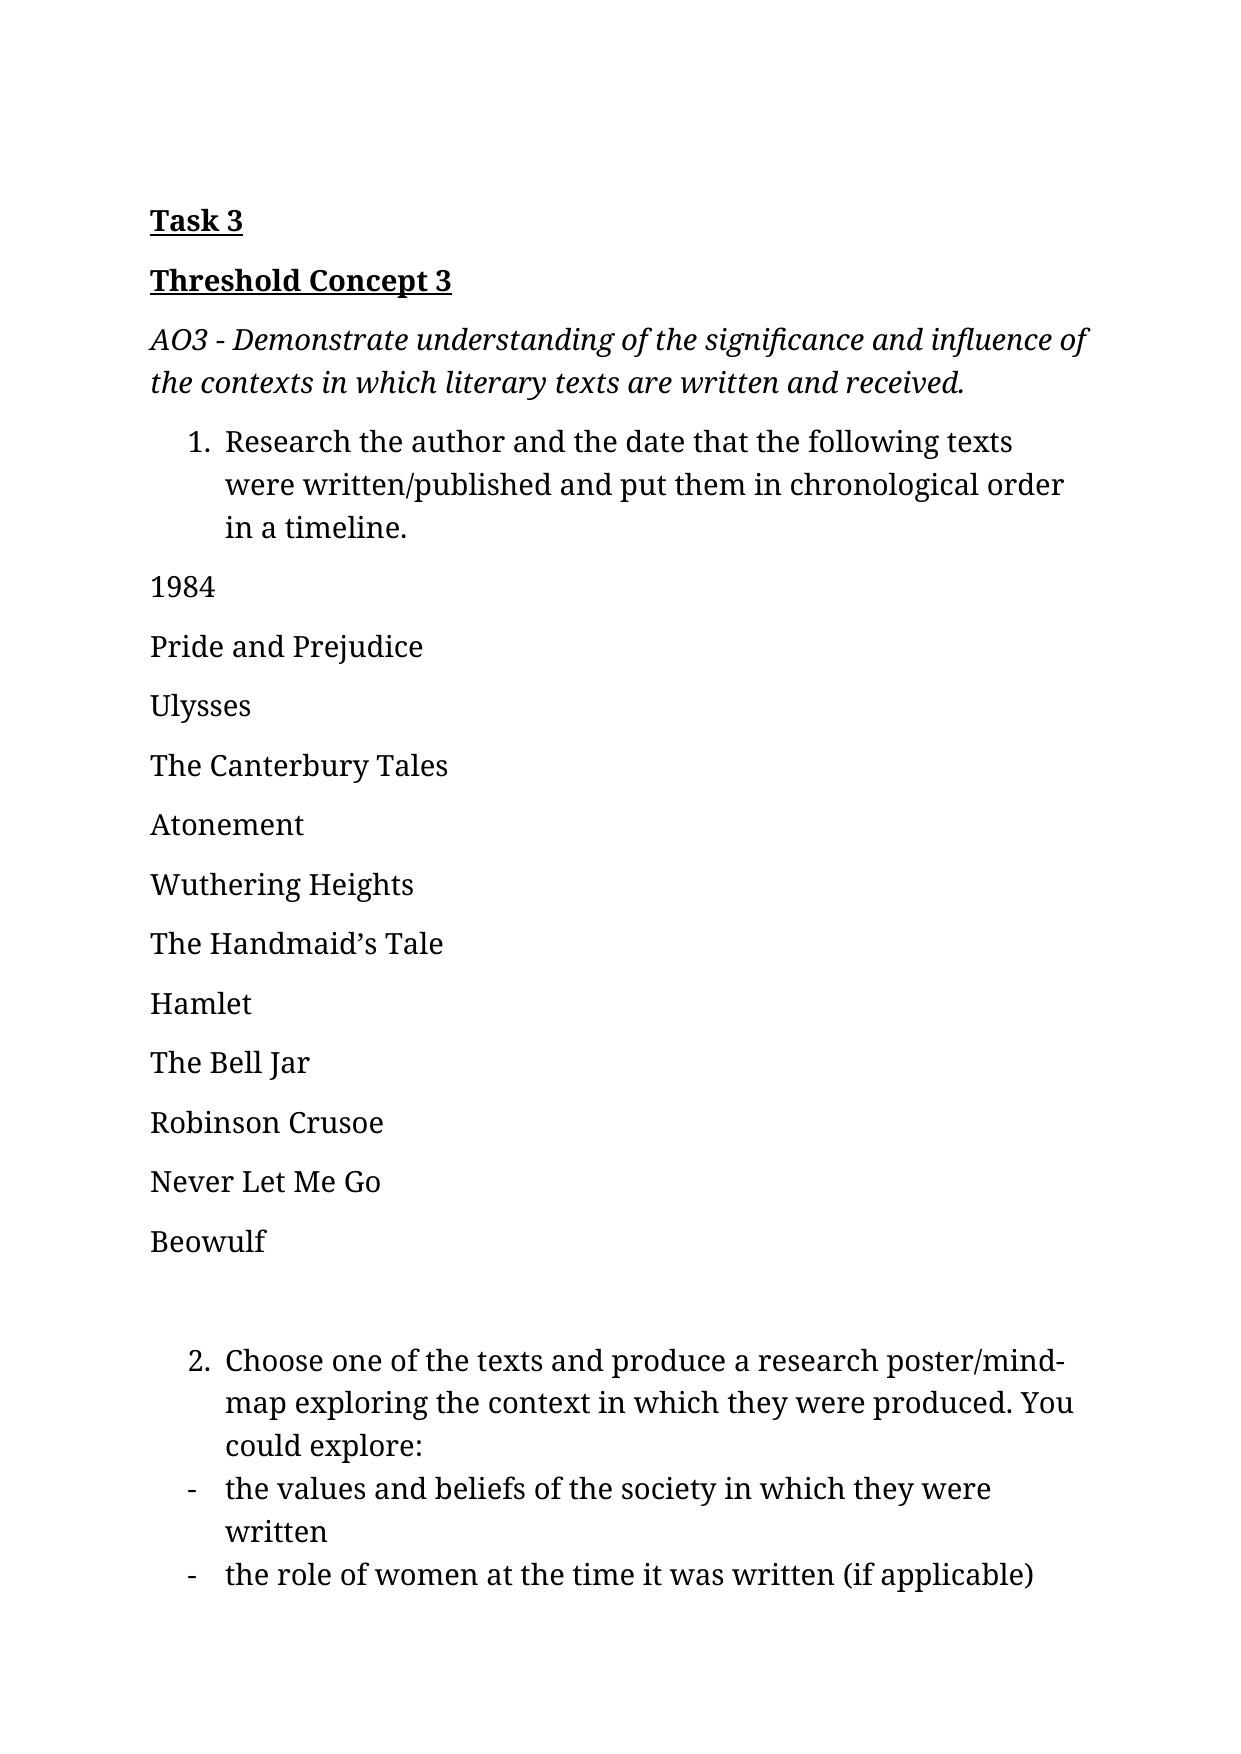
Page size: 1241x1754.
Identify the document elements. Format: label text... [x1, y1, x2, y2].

list the values and beliefs of the society in which they were written [187, 1468, 1090, 1551]
text 1984 [150, 567, 1090, 606]
text The Canterbury Tales [150, 745, 1090, 785]
text Ulysses [150, 686, 1090, 725]
text Task 3 [150, 200, 1090, 240]
text The Bell Jar [150, 1043, 1090, 1082]
text Atonement [150, 805, 1090, 844]
text The Handmaid’s Tale [150, 924, 1090, 963]
text Never Let Me Go [150, 1162, 1090, 1201]
text Hamlet [150, 983, 1090, 1023]
list Choose one of the texts and produce a research poster/mind-map exploring the context in which they were produced. You could explore: [187, 1340, 1090, 1465]
list the role of women at the time it was written (if applicable) [187, 1554, 1090, 1594]
text Beowulf [150, 1221, 1090, 1261]
text Threshold Concept 3 [150, 260, 1090, 299]
text AO3 - Demonstrate understanding of the significance and influence of the contexts in which literary texts are written and received. [150, 319, 1090, 402]
text Wuthering Heights [150, 864, 1090, 904]
list Research the author and the date that the following texts were written/published and put them in chronological order in a timeline. [187, 422, 1090, 547]
text Pride and Prejudice [150, 626, 1090, 666]
text Robinson Crusoe [150, 1102, 1090, 1142]
